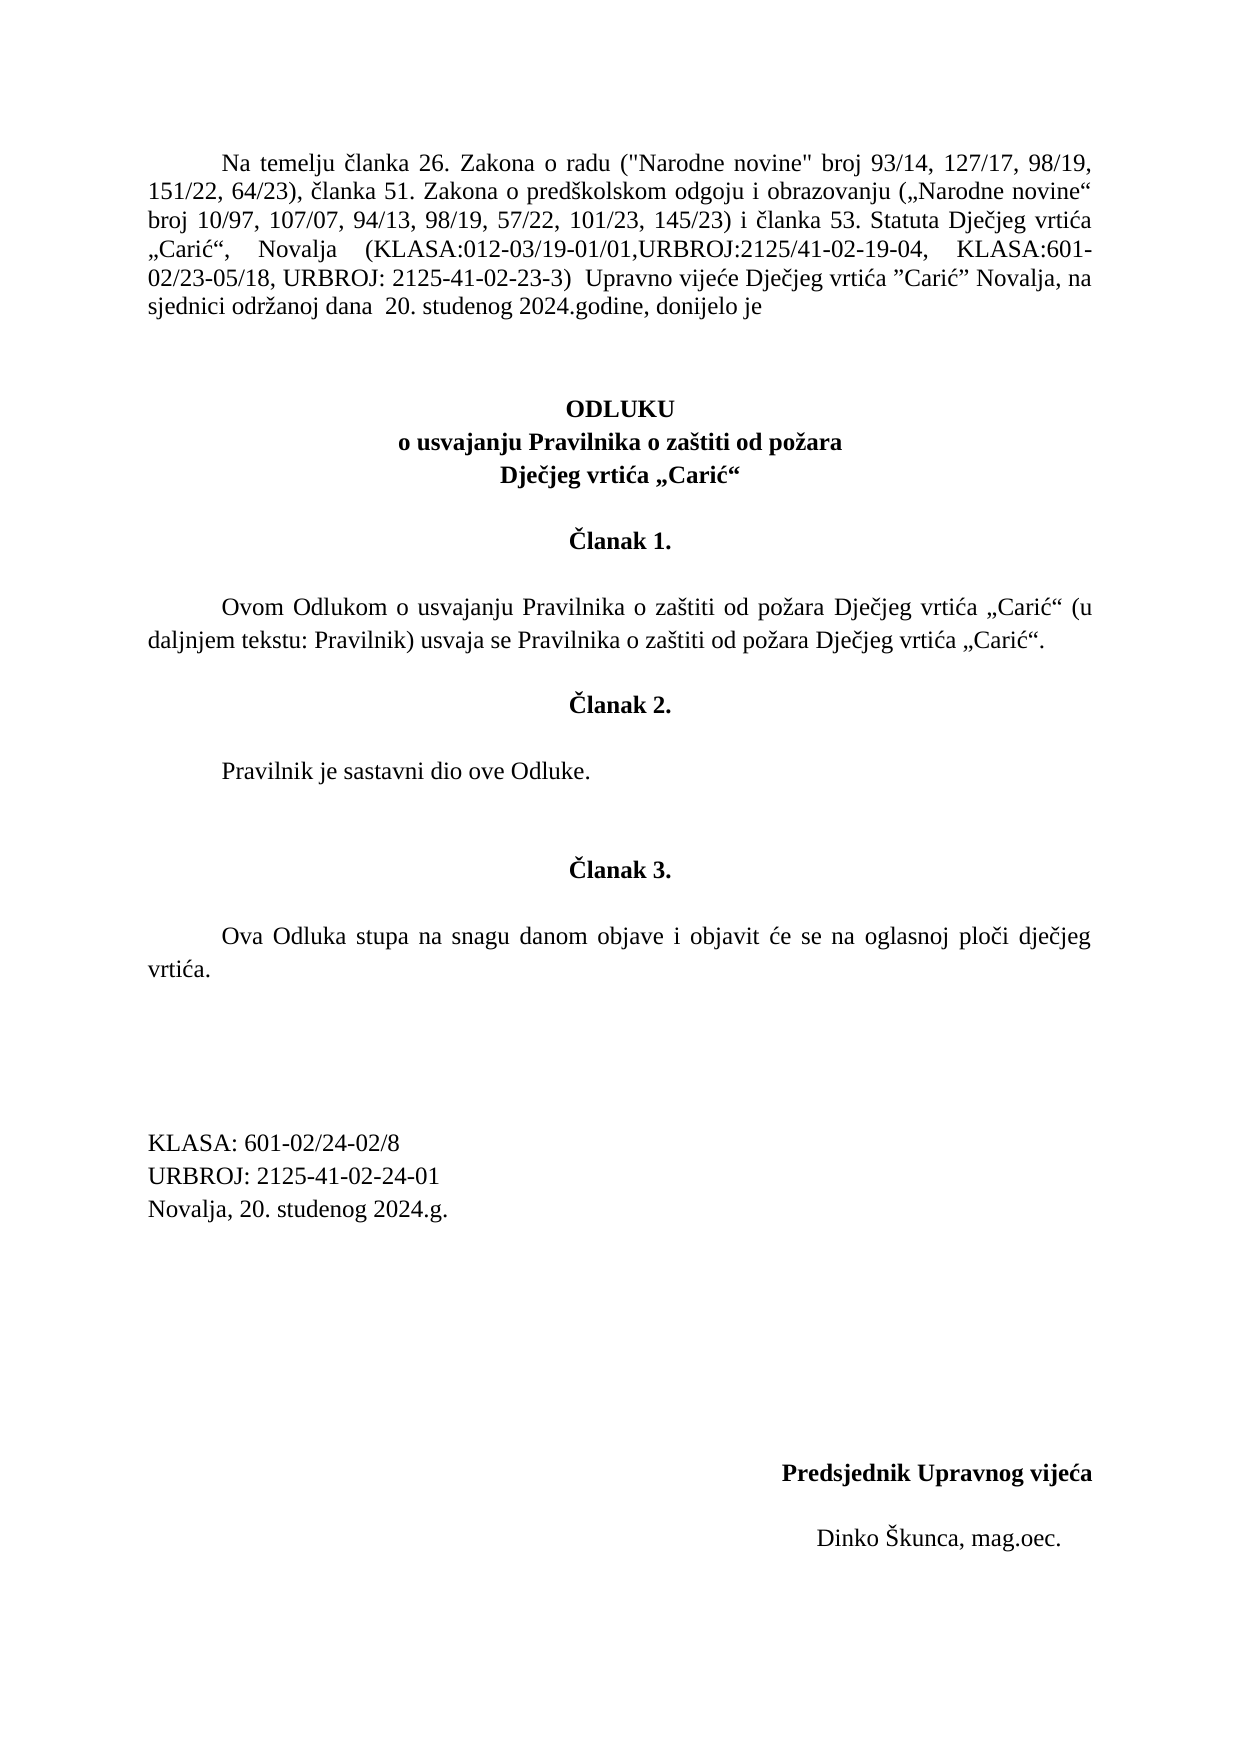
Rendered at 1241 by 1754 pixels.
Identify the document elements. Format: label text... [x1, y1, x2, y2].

text Na temelju članka 26. Zakona o radu ("Narodne novine" broj 93/14, 127/17, 98/19, 151/22, 64/23), članka 51. Zakona o predškolskom odgoju i obrazovanju („Narodne novine“ broj 10/97, 107/07, 94/13, 98/19, 57/22, 101/23, 145/23) i članka 53. Statuta Dječjeg vrtića „Carić“, Novalja (KLASA:012-03/19-01/01,URBROJ:2125/41-02-19-04, KLASA:601-02/23-05/18, URBROJ: 2125-41-02-23-3) Upravno vijeće Dječjeg vrtića ”Carić” Novalja, na sjednici održanoj dana 20. studenog 2024.godine, donijelo je [148, 148, 1093, 320]
text Članak 1. [148, 526, 1093, 554]
text Dječjeg vrtića „Carić“ [148, 460, 1093, 488]
text Dinko Škunca, mag.oec. [148, 1523, 1093, 1552]
text Ova Odluka stupa na snagu danom objave i objavit će se na oglasnoj ploči dječjeg vrtića. [148, 921, 1093, 983]
text Članak 3. [148, 855, 1093, 884]
text Novalja, 20. studenog 2024.g. [148, 1194, 1093, 1223]
text Članak 2. [148, 690, 1093, 719]
text KLASA: 601-02/24-02/8 [148, 1128, 1093, 1157]
text URBROJ: 2125-41-02-24-01 [148, 1161, 1093, 1190]
text Predsjednik Upravnog vijeća [148, 1458, 1093, 1487]
text o usvajanju Pravilnika o zaštiti od požara [148, 427, 1093, 455]
text Pravilnik je sastavni dio ove Odluke. [148, 756, 1093, 785]
text ODLUKU [148, 394, 1093, 422]
text Ovom Odlukom o usvajanju Pravilnika o zaštiti od požara Dječjeg vrtića „Carić“ (u daljnjem tekstu: Pravilnik) usvaja se Pravilnika o zaštiti od požara Dječjeg vrtića „Carić“. [148, 592, 1093, 653]
